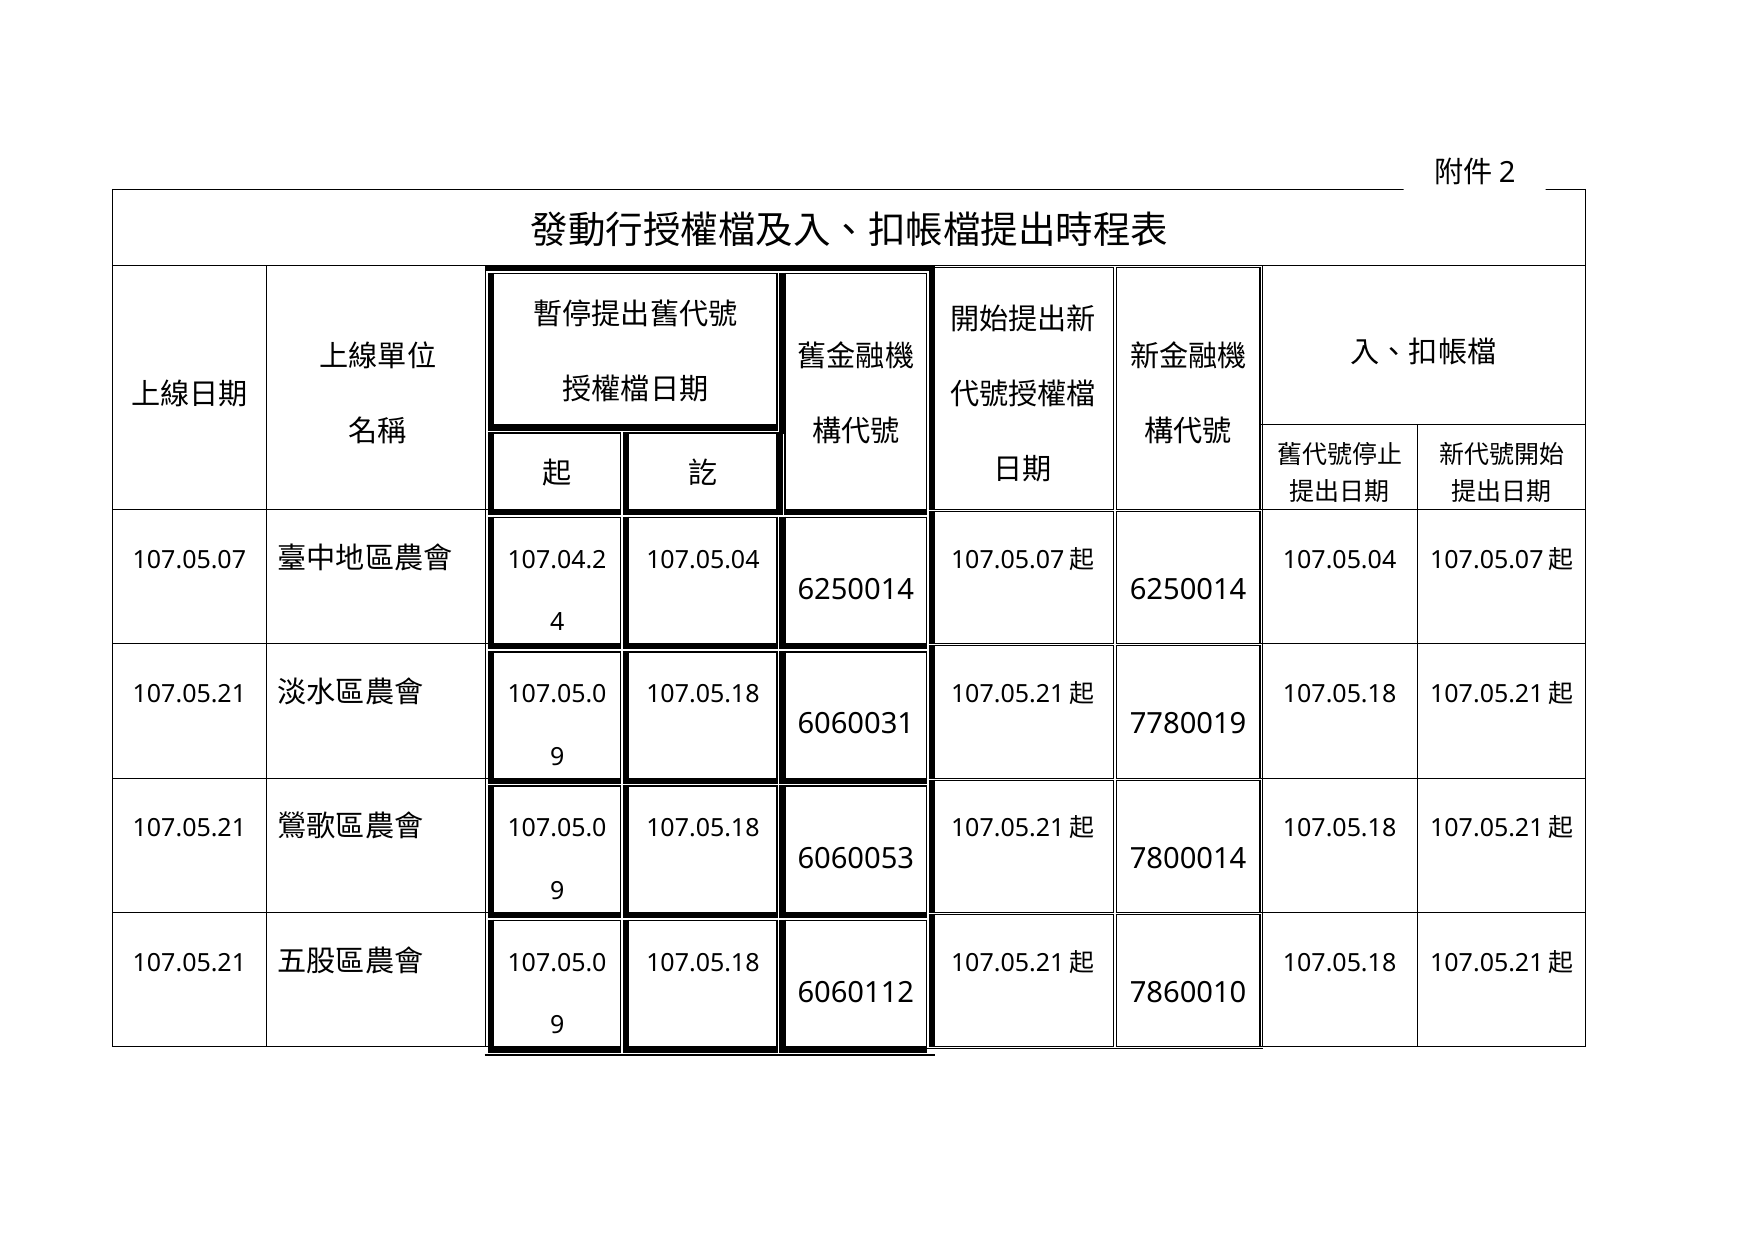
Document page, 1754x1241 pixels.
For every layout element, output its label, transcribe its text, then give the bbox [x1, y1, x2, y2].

table_cell 107.05.07起 [1418, 510, 1585, 643]
table_cell 鶯歌區農會 [267, 779, 485, 912]
table_cell 舊代號停止提出日期 [1263, 425, 1417, 509]
table_cell 107.05.21起 [935, 646, 1113, 777]
table_cell 107.05.04 [1263, 510, 1417, 643]
table_cell 107.05.21起 [1418, 913, 1585, 1046]
table_cell 新代號開始提出日期 [1418, 425, 1585, 509]
table_cell 上線單位 名稱 [267, 266, 485, 509]
table_cell 暫停提出舊代號 授權檔日期 [494, 274, 776, 424]
table_cell 107.05.04 [629, 518, 776, 643]
table_cell 新金融機構代號 [1117, 268, 1259, 509]
table_cell 107.05.21 [113, 779, 266, 912]
table_header 發動行授權檔及入、扣帳檔提出時程表 [113, 190, 1585, 265]
table_cell 6060112 [786, 921, 926, 1046]
table_cell 起 [494, 434, 620, 509]
table_cell 107.05.21起 [935, 781, 1113, 912]
table_cell 開始提出新代號授權檔日期 [935, 268, 1113, 509]
table_cell 107.05.18 [1263, 913, 1417, 1046]
table_cell 107.05.09 [494, 653, 620, 777]
table_cell 107.05.18 [1263, 779, 1417, 912]
table_cell 107.05.21起 [935, 915, 1113, 1046]
table_cell 107.04.24 [494, 518, 620, 643]
table_cell 107.05.21 [113, 913, 266, 1046]
table_cell 107.05.09 [494, 921, 620, 1046]
table_cell 107.05.09 [494, 787, 620, 912]
table_cell 五股區農會 [267, 913, 485, 1046]
table_cell 淡水區農會 [267, 644, 485, 777]
table_cell 7780019 [1117, 646, 1259, 777]
table_cell 107.05.18 [629, 653, 776, 777]
table_cell 107.05.18 [629, 787, 776, 912]
table_cell 107.05.18 [1263, 644, 1417, 777]
table_cell 6060053 [786, 787, 926, 912]
table_cell 上線日期 [113, 266, 266, 509]
table_cell 臺中地區農會 [267, 510, 485, 643]
table_cell 107.05.21 [113, 644, 266, 777]
table_cell 107.05.07起 [935, 512, 1113, 643]
table_cell 7800014 [1117, 781, 1259, 912]
table_cell 入、扣帳檔 [1263, 266, 1585, 424]
table_cell 6060031 [786, 653, 926, 777]
table_cell 107.05.07 [113, 510, 266, 643]
table_cell 107.05.21起 [1418, 644, 1585, 777]
table_cell 6250014 [1117, 512, 1259, 643]
table_cell 訖 [629, 434, 776, 509]
table_cell 107.05.18 [629, 921, 776, 1046]
table_cell 舊金融機構代號 [786, 274, 926, 509]
table_cell 107.05.21起 [1418, 779, 1585, 912]
table_cell 6250014 [786, 518, 926, 643]
table_cell 7860010 [1117, 915, 1259, 1046]
